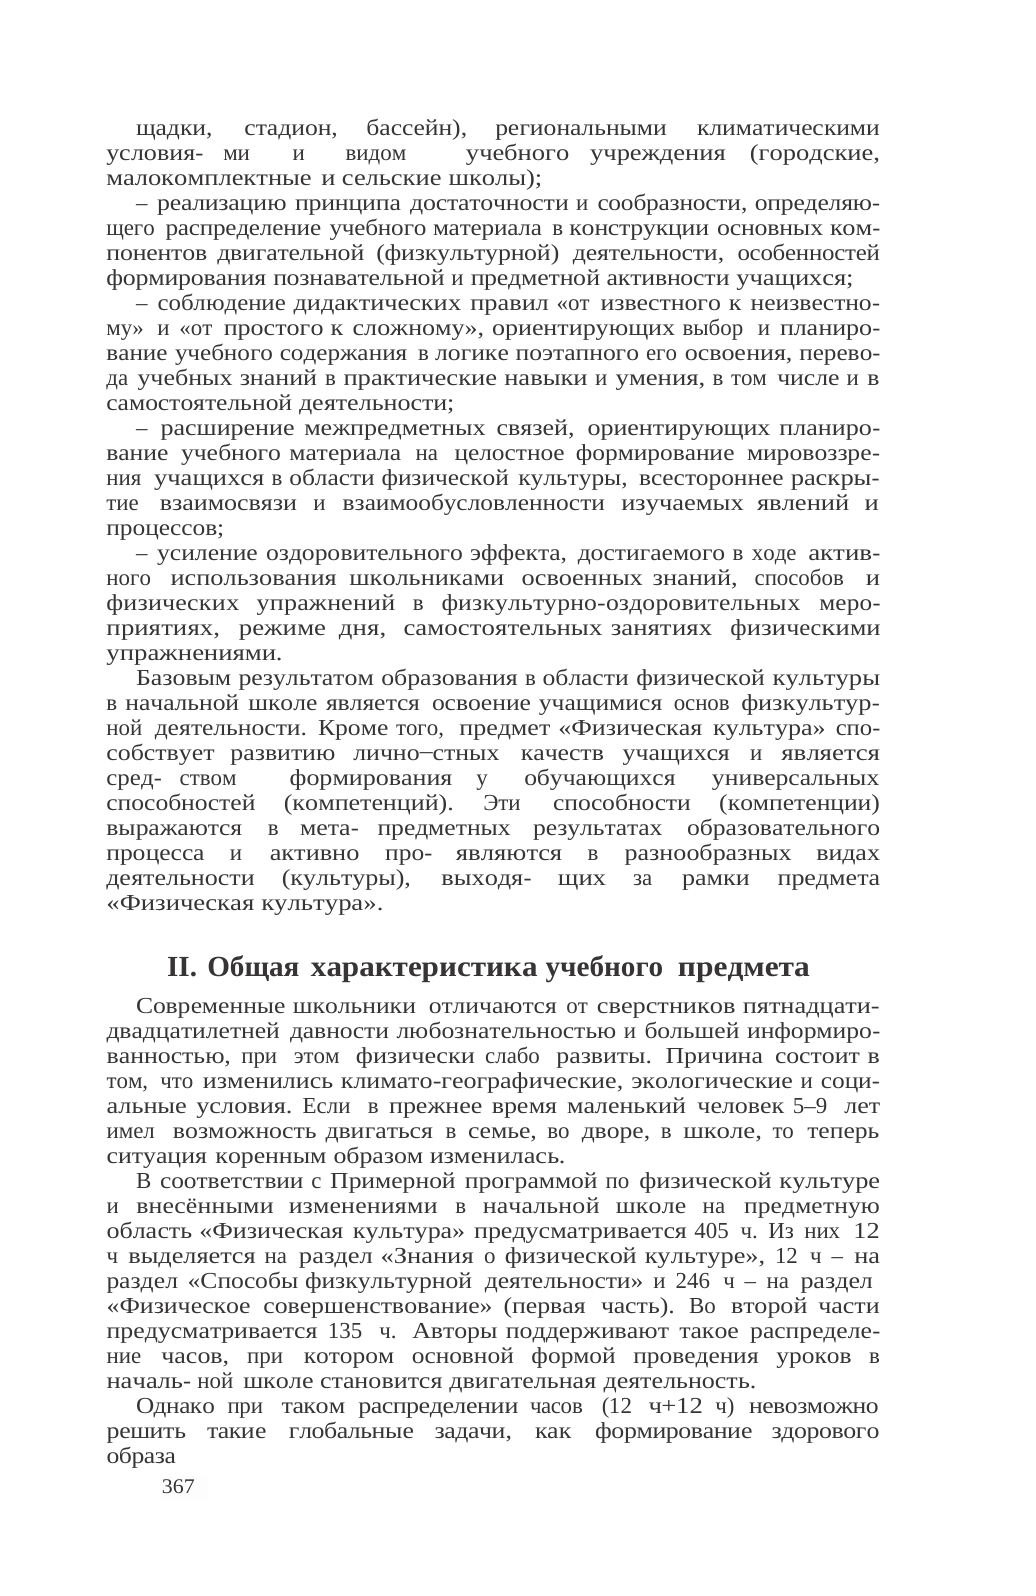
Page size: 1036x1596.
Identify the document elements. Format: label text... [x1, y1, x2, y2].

text «Физическое совершенствование» (первая часть). Во второй части предусматривается 135 ч. Авторы поддерживают такое распределе- ние часов, при котором основной формой проведения уроков в началь- ной школе становится двигательная деятельность. [106, 1293, 880, 1393]
text Однако при таком распределении часов (12 ч+12 ч) невозможно решить такие глобальные задачи, как формирование здорового образа [106, 1393, 879, 1468]
text – соблюдение дидактических правил «от известного к неизвестно- му» и «от простого к сложному», ориентирующих выбор и планиро- вание учебного содержания в логике поэтапного его освоения, перево- да учебных знаний в практические навыки и умения, в том числе и в самостоятельной деятельности; [106, 290, 880, 415]
text – реализацию принципа достаточности и сообразности, определяю- щего распределение учебного материала в конструкции основных ком- понентов двигательной (физкультурной) деятельности, особенностей формирования познавательной и предметной активности учащихся; [106, 190, 880, 290]
text II. Общая характеристика учебного предмета [167, 949, 892, 983]
text – усиление оздоровительного эффекта, достигаемого в ходе актив- ного использования школьниками освоенных знаний, способов и физических упражнений в физкультурно-оздоровительных меро- приятиях, режиме дня, самостоятельных занятиях физическими упражнениями. [106, 540, 880, 665]
text В соответствии с Примерной программой по физической культуре и внесёнными изменениями в начальной школе на предметную область «Физическая культура» предусматривается 405 ч. Из них 12 ч выделяется на раздел «Знания о физической культуре», 12 ч – на раздел «Способы физкультурной деятельности» и 246 ч – на раздел [106, 1168, 880, 1293]
text Современные школьники отличаются от сверстников пятнадцати- двадцатилетней давности любознательностью и большей информиро- ванностью, при этом физически слабо развиты. Причина состоит в том, что изменились климато-географические, экологические и соци- альные условия. Если в прежнее время маленький человек 5–9 лет имел возможность двигаться в семье, во дворе, в школе, то теперь ситуация коренным образом изменилась. [106, 993, 880, 1168]
text щадки, стадион, бассейн), региональными климатическими условия- ми и видом учебного учреждения (городские, малокомплектные и сельские школы); [106, 115, 880, 190]
text Базовым результатом образования в области физической культуры в начальной школе является освоение учащимися основ физкультур- ной деятельности. Кроме того, предмет «Физическая культура» спо- собствует развитию лично–стных качеств учащихся и является сред- ством формирования у обучающихся универсальных способностей (компетенций). Эти способности (компетенции) выражаются в мета- предметных результатах образовательного процесса и активно про- являются в разнообразных видах деятельности (культуры), выходя- щих за рамки предмета «Физическая культура». [106, 665, 880, 915]
text – расширение межпредметных связей, ориентирующих планиро- вание учебного материала на целостное формирование мировоззре- ния учащихся в области физической культуры, всестороннее раскры- тие взаимосвязи и взаимообусловленности изучаемых явлений и процессов; [106, 415, 880, 540]
